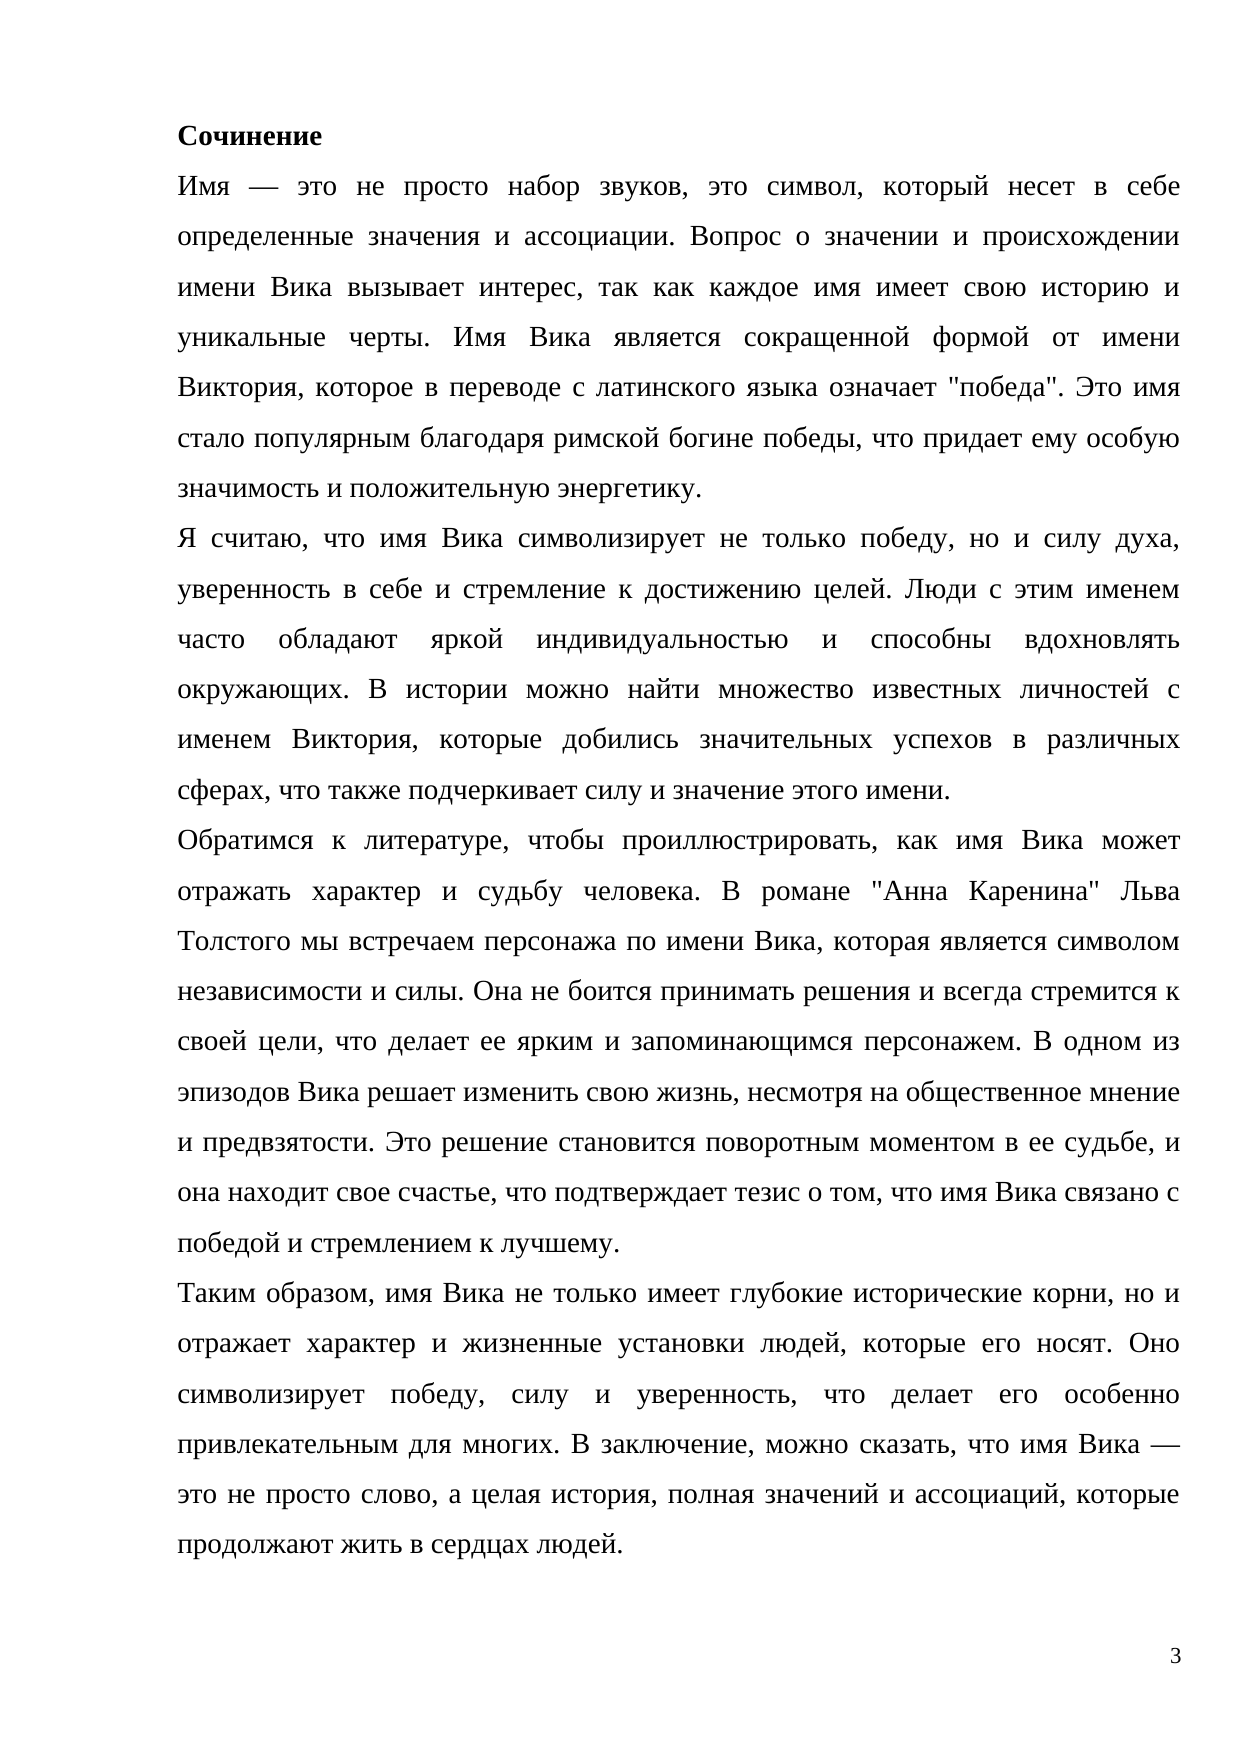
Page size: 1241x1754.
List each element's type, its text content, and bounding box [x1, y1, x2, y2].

text Таким образом, имя Вика не только имеет глубокие исторические корни, но и отражает характер и жизненные установки людей, которые его носят. Оно символизирует победу, силу и уверенность, что делает его особенно привлекательным для многих. В заключение, можно сказать, что имя Вика — это не просто слово, а целая история, полная значений и ассоциаций, которые продолжают жить в сердцах людей. [177, 1275, 1181, 1560]
text Обратимся к литературе, чтобы проиллюстрировать, как имя Вика может отражать характер и судьбу человека. В романе "Анна Каренина" Льва Толстого мы встречаем персонажа по имени Вика, которая является символом независимости и силы. Она не боится принимать решения и всегда стремится к своей цели, что делает ее ярким и запоминающимся персонажем. В одном из эпизодов Вика решает изменить свою жизнь, несмотря на общественное мнение и предвзятости. Это решение становится поворотным моментом в ее судьбе, и она находит свое счастье, что подтверждает тезис о том, что имя Вика связано с победой и стремлением к лучшему. [177, 822, 1181, 1258]
text Я считаю, что имя Вика символизирует не только победу, но и силу духа, уверенность в себе и стремление к достижению целей. Люди с этим именем часто обладают яркой индивидуальностью и способны вдохновлять окружающих. В истории можно найти множество известных личностей с именем Виктория, которые добились значительных успехов в различных сферах, что также подчеркивает силу и значение этого имени. [177, 520, 1181, 806]
subtitle Сочинение [177, 118, 1181, 152]
text Имя — это не просто набор звуков, это символ, который несет в себе определенные значения и ассоциации. Вопрос о значении и происхождении имени Вика вызывает интерес, так как каждое имя имеет свою историю и уникальные черты. Имя Вика является сокращенной формой от имени Виктория, которое в переводе с латинского языка означает "победа". Это имя стало популярным благодаря римской богине победы, что придает ему особую значимость и положительную энергетику. [177, 168, 1181, 504]
